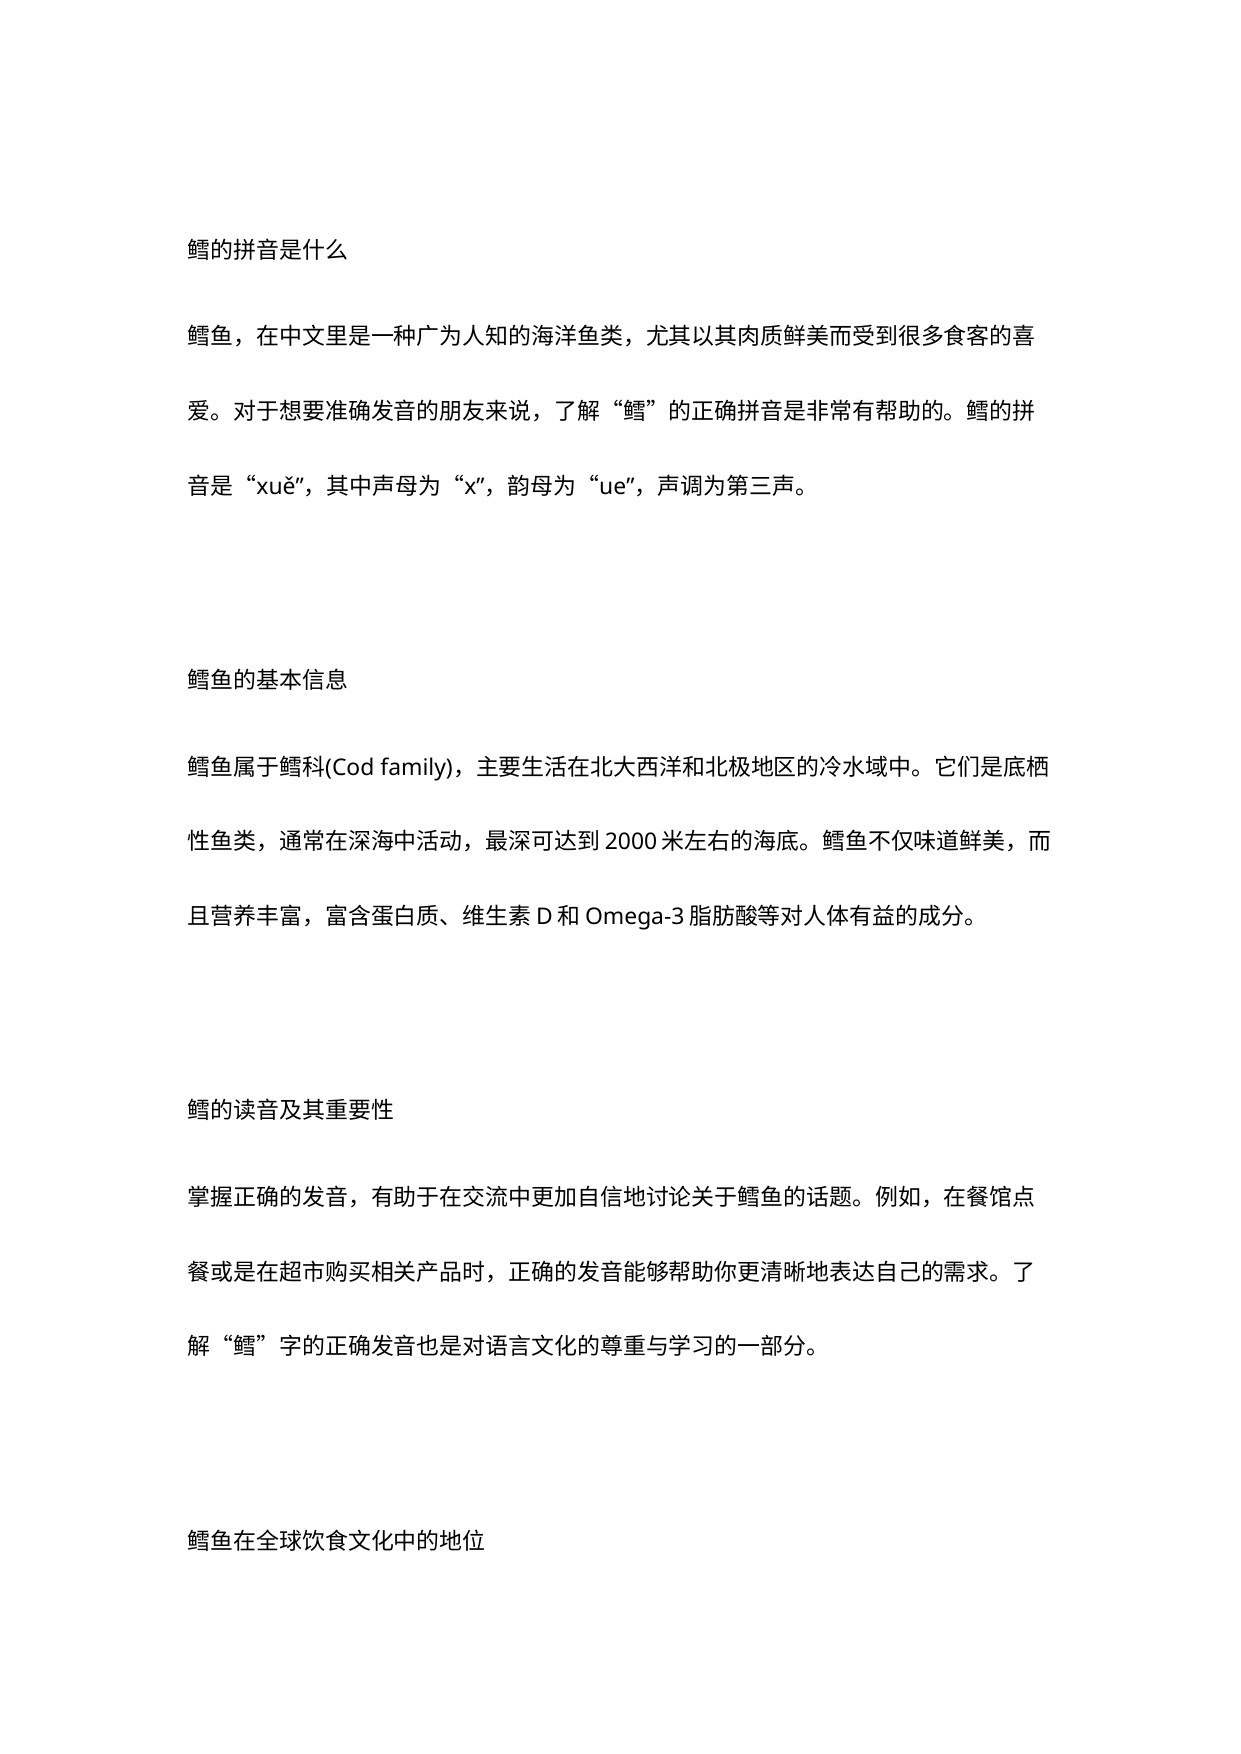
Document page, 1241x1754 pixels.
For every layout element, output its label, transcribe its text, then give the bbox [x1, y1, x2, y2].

text 掌握正确的发音，有助于在交流中更加自信地讨论关于鳕鱼的话题。例如，在餐馆点餐或是在超市购买相关产品时，正确的发音能够帮助你更清晰地表达自己的需求。了解“鳕”字的正确发音也是对语言文化的尊重与学习的一部分。 [187, 1163, 1053, 1377]
text 鳕的读音及其重要性 [187, 1076, 1053, 1141]
text 鳕鱼的基本信息 [187, 646, 1053, 711]
text 鳕鱼属于鳕科(Cod family)，主要生活在北大西洋和北极地区的冷水域中。它们是底栖性鱼类，通常在深海中活动，最深可达到2000米左右的海底。鳕鱼不仅味道鲜美，而且营养丰富，富含蛋白质、维生素D和Omega-3脂肪酸等对人体有益的成分。 [187, 733, 1053, 947]
text 鳕鱼在全球饮食文化中的地位 [187, 1507, 1053, 1572]
text 鳕鱼，在中文里是一种广为人知的海洋鱼类，尤其以其肉质鲜美而受到很多食客的喜爱。对于想要准确发音的朋友来说，了解“鳕”的正确拼音是非常有帮助的。鳕的拼音是“xuě”，其中声母为“x”，韵母为“ue”，声调为第三声。 [187, 302, 1053, 517]
text 鳕的拼音是什么 [187, 216, 1053, 281]
